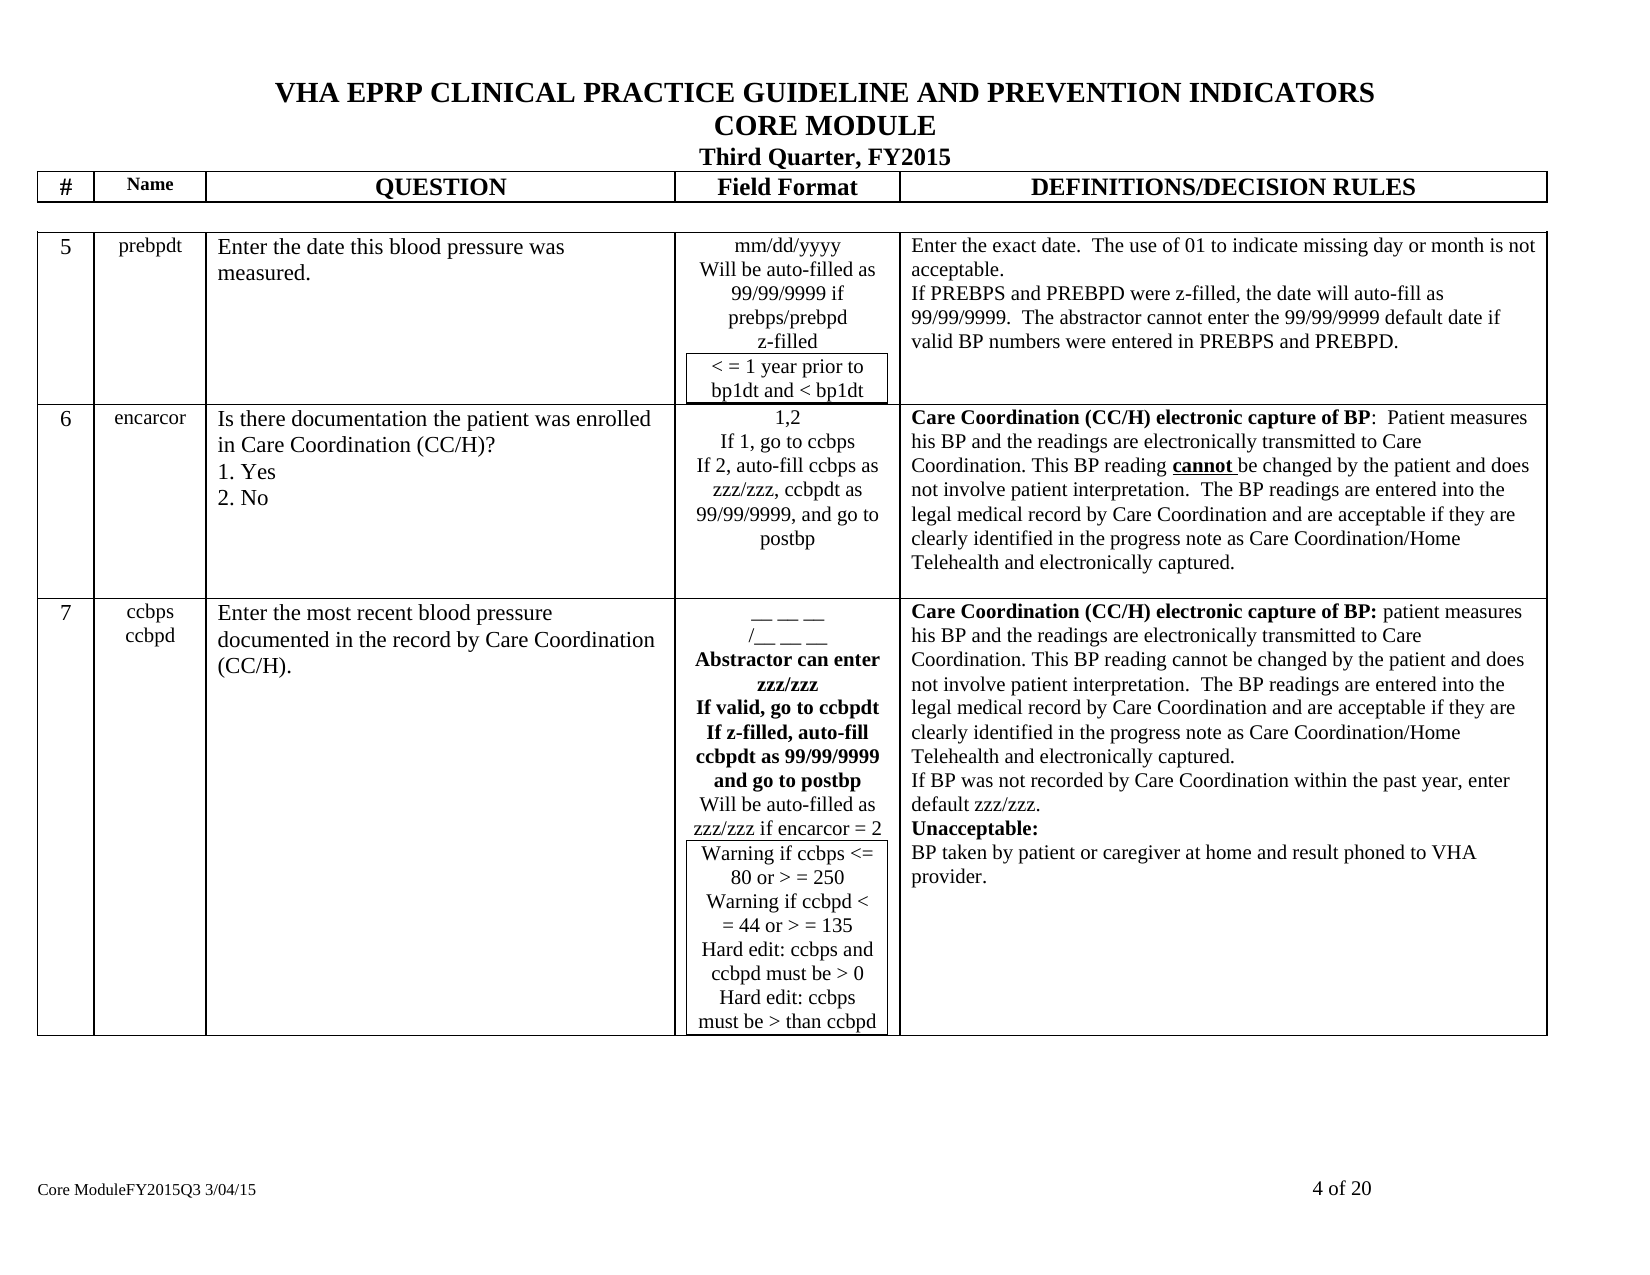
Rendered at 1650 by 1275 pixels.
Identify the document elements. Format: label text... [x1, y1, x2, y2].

table_cell Care Coordination (CC/H) electronic capture of BP: patient measures his BP and the readings are electronically transmitted to Care Coordination. This BP reading cannot be changed by the patient and does not involve patient interpretation. The BP readings are entered into the legal medical record by Care Coordination and are acceptable if they are clearly identified in the progress note as Care Coordination/Home Telehealth and electronically captured. If BP was not recorded by Care Coordination within the past year, enter default zzz/zzz. Unacceptable: BP taken by patient or caregiver at home and result phoned to VHA provider. [901, 599, 1546, 1034]
table_cell Care Coordination (CC/H) electronic capture of BP: Patient measures his BP and the readings are electronically transmitted to Care Coordination. This BP reading cannot be changed by the patient and does not involve patient interpretation. The BP readings are entered into the legal medical record by Care Coordination and are acceptable if they are clearly identified in the progress note as Care Coordination/Home Telehealth and electronically captured. [901, 405, 1546, 598]
table_cell Enter the date this blood pressure was measured. [207, 233, 674, 404]
table_cell prebpdt [95, 233, 205, 404]
table_cell 6 [38, 405, 93, 598]
table_cell 1,2 If 1, go to ccbps If 2, auto-fill ccbps as zzz/zzz, ccbpdt as 99/99/9999, and go to postbp [676, 405, 899, 598]
table_cell 5 [38, 233, 93, 404]
table_cell Enter the exact date. The use of 01 to indicate missing day or month is not acceptable. If PREBPS and PREBPD were z-filled, the date will auto-fill as 99/99/9999. The abstractor cannot enter the 99/99/9999 default date if valid BP numbers were entered in PREBPS and PREBPD. [901, 233, 1546, 404]
table_cell encarcor [95, 405, 205, 598]
table_cell __ __ __ /__ __ __ Abstractor can enter zzz/zzz If valid, go to ccbpdt If z-filled, auto-fill ccbpdt as 99/99/9999 and go to postbp Will be auto-filled as zzz/zzz if encarcor = 2 [676, 599, 899, 1034]
table_cell Enter the most recent blood pressure documented in the record by Care Coordination (CC/H). [207, 599, 674, 1034]
table_cell ccbps ccbpd [95, 599, 205, 1034]
table_cell mm/dd/yyyy Will be auto-filled as 99/99/9999 if prebps/prebpd z-filled [676, 233, 899, 404]
table_cell Is there documentation the patient was enrolled in Care Coordination (CC/H)? 1. Yes 2. No [207, 405, 674, 598]
table_cell 7 [38, 599, 93, 1034]
